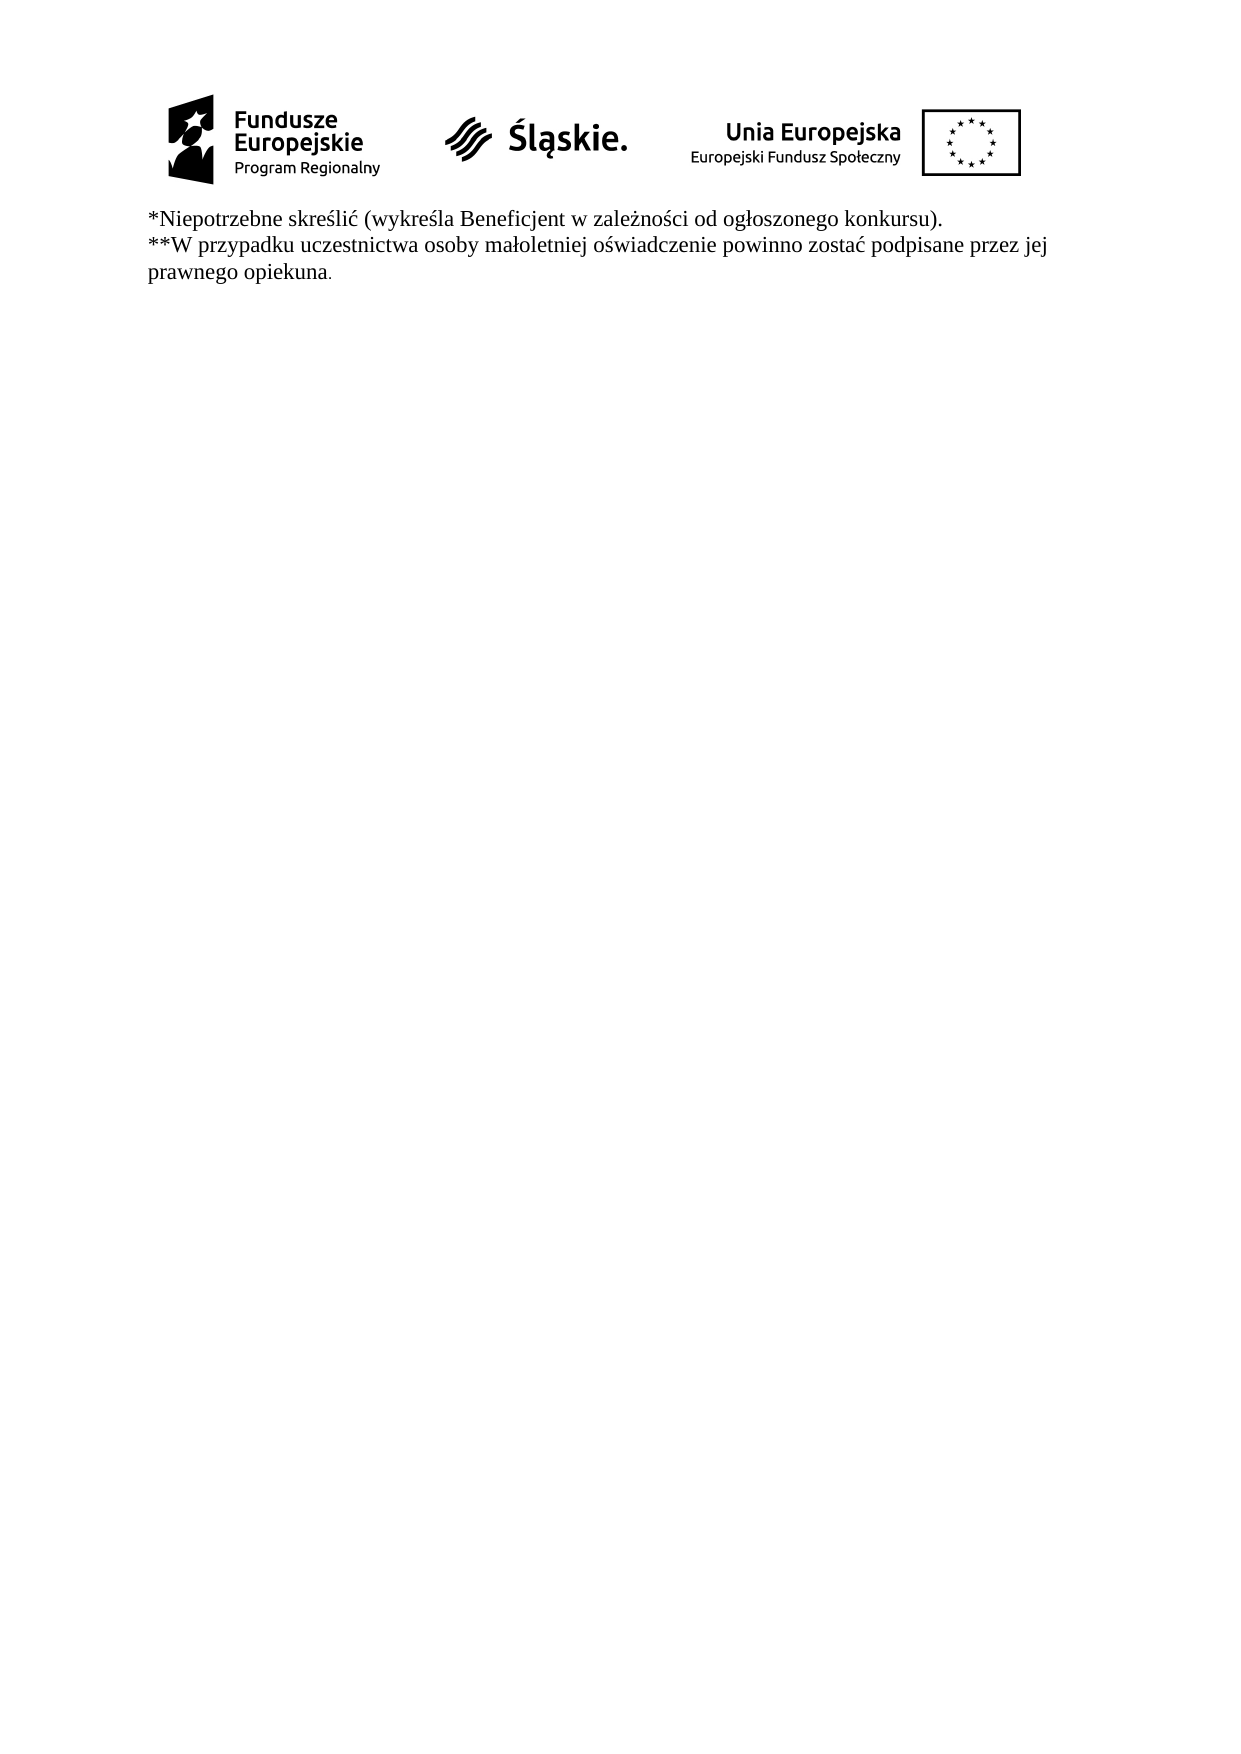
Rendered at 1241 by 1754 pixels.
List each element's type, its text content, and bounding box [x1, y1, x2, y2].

text **W przypadku uczestnictwa osoby małoletniej oświadczenie powinno zostać podpisane przez jej prawnego opiekuna. [148, 231, 1093, 284]
text *Niepotrzebne skreślić (wykreśla Beneficjent w zależności od ogłoszonego konkursu). [148, 205, 1093, 231]
picture [147, 73, 1042, 205]
